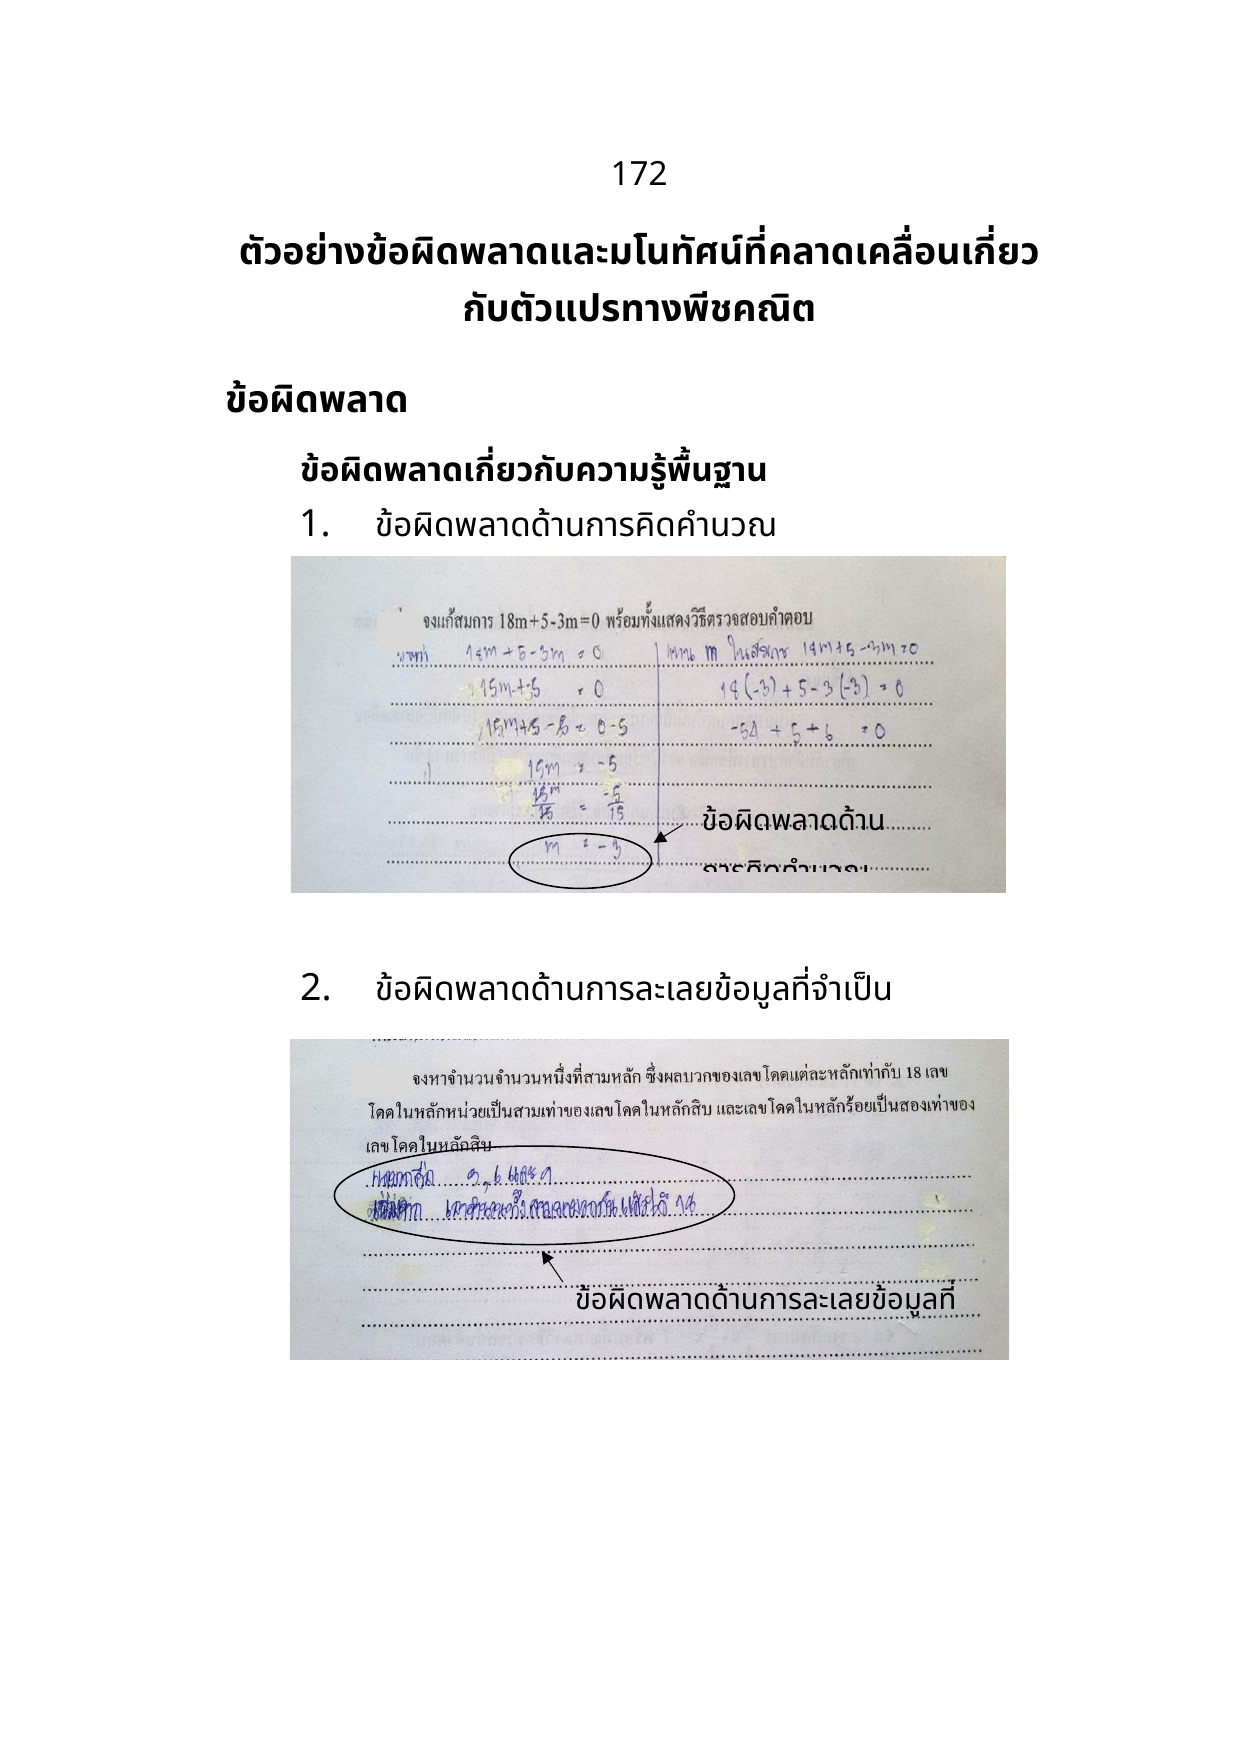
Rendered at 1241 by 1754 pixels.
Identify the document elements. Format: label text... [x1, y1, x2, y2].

text ข้อผิดพลาดเกี่ยวกับความรู้พื้นฐาน [225, 446, 1053, 497]
text ข้อผิดพลาด [225, 372, 1053, 429]
text ตัวอย่างข้อผิดพลาดและมโนทัศน์ที่คลาดเคลื่อนเกี่ยวกับตัวแปรทางพีชคณิต [225, 225, 1053, 338]
list ข้อผิดพลาดด้านการละเลยข้อมูลที่จำเป็น [300, 960, 1053, 1015]
list ข้อผิดพลาดด้านการคิดคำนวณ [299, 497, 1053, 552]
